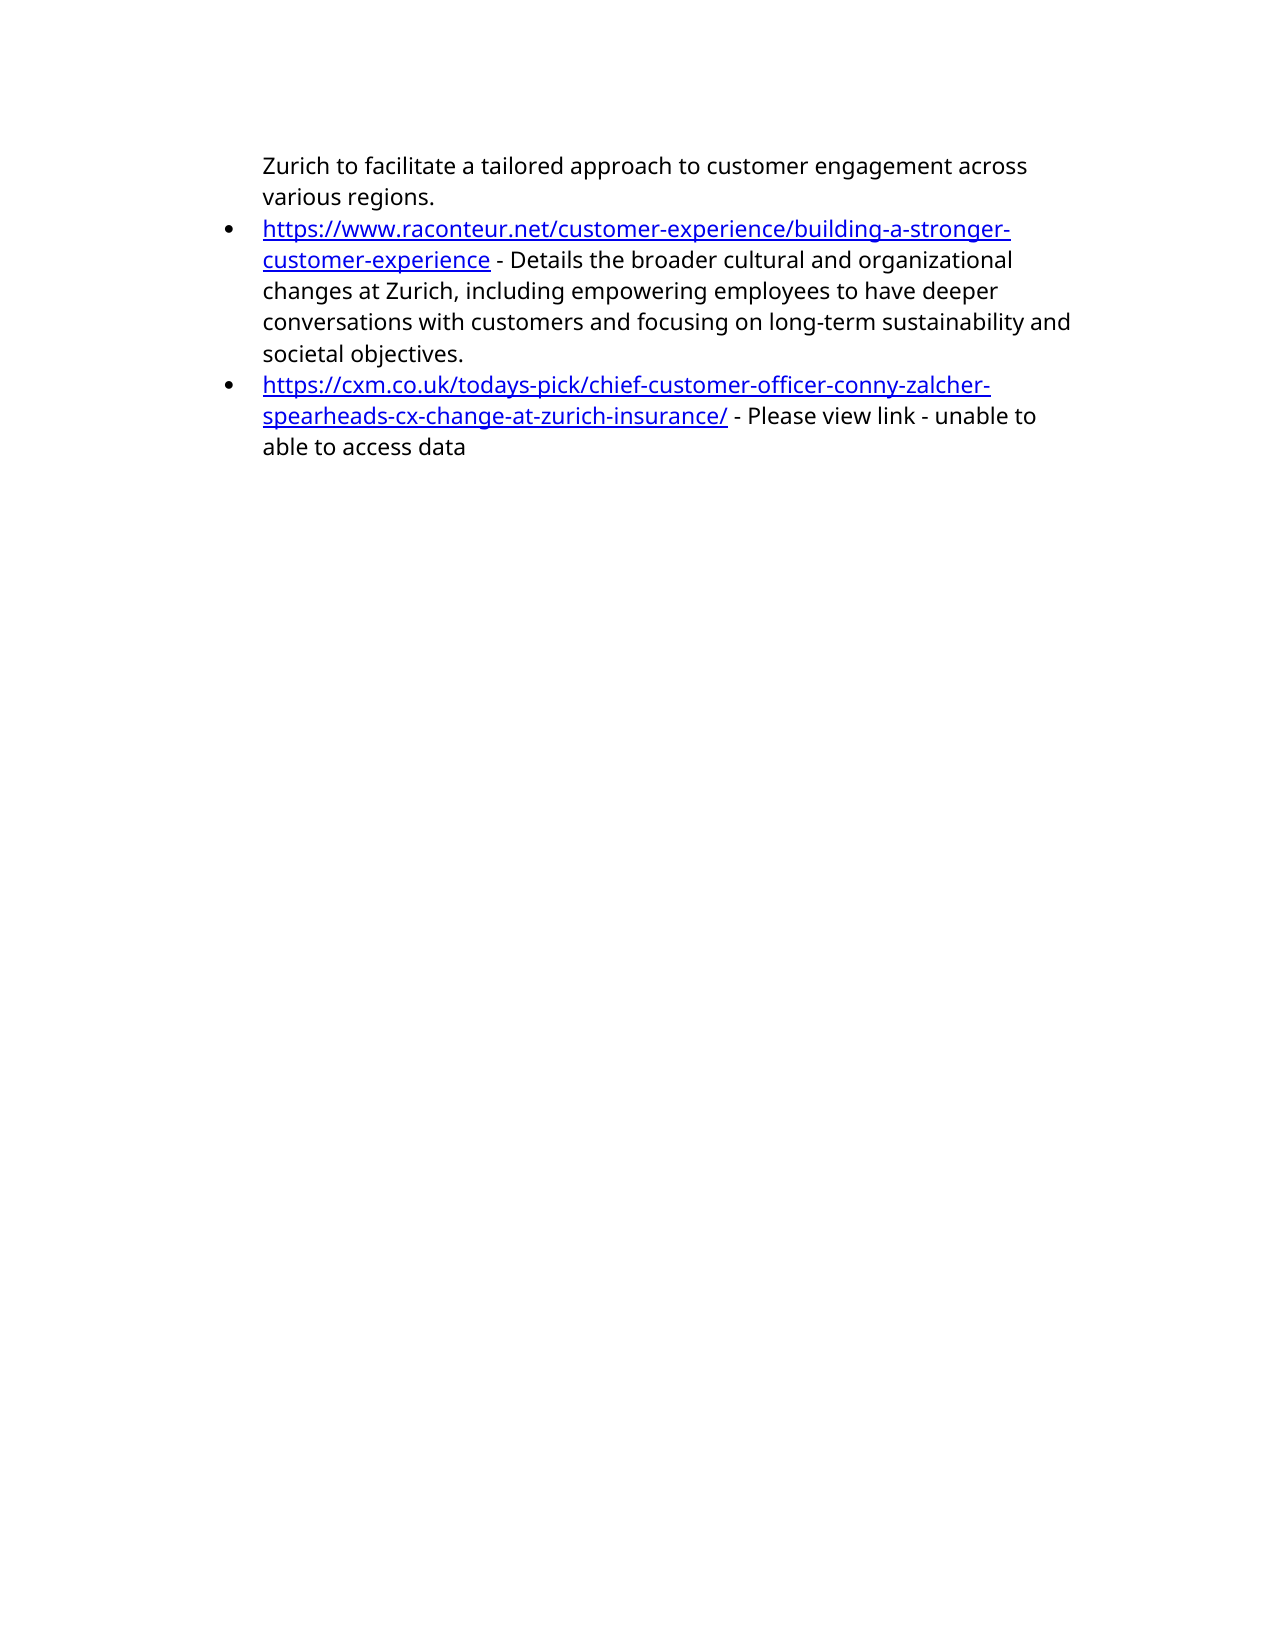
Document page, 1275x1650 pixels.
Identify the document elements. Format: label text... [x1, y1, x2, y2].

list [225, 150, 1087, 212]
list https://cxm.co.uk/todays-pick/chief-customer-officer-conny-zalcher-spearheads-cx-change-at-zurich-insurance/ - Please view link - unable to able to access data [225, 369, 1087, 462]
list https://www.raconteur.net/customer-experience/building-a-stronger-customer-experience - Details the broader cultural and organizational changes at Zurich, including empowering employees to have deeper conversations with customers and focusing on long-term sustainability and societal objectives. [225, 212, 1087, 369]
